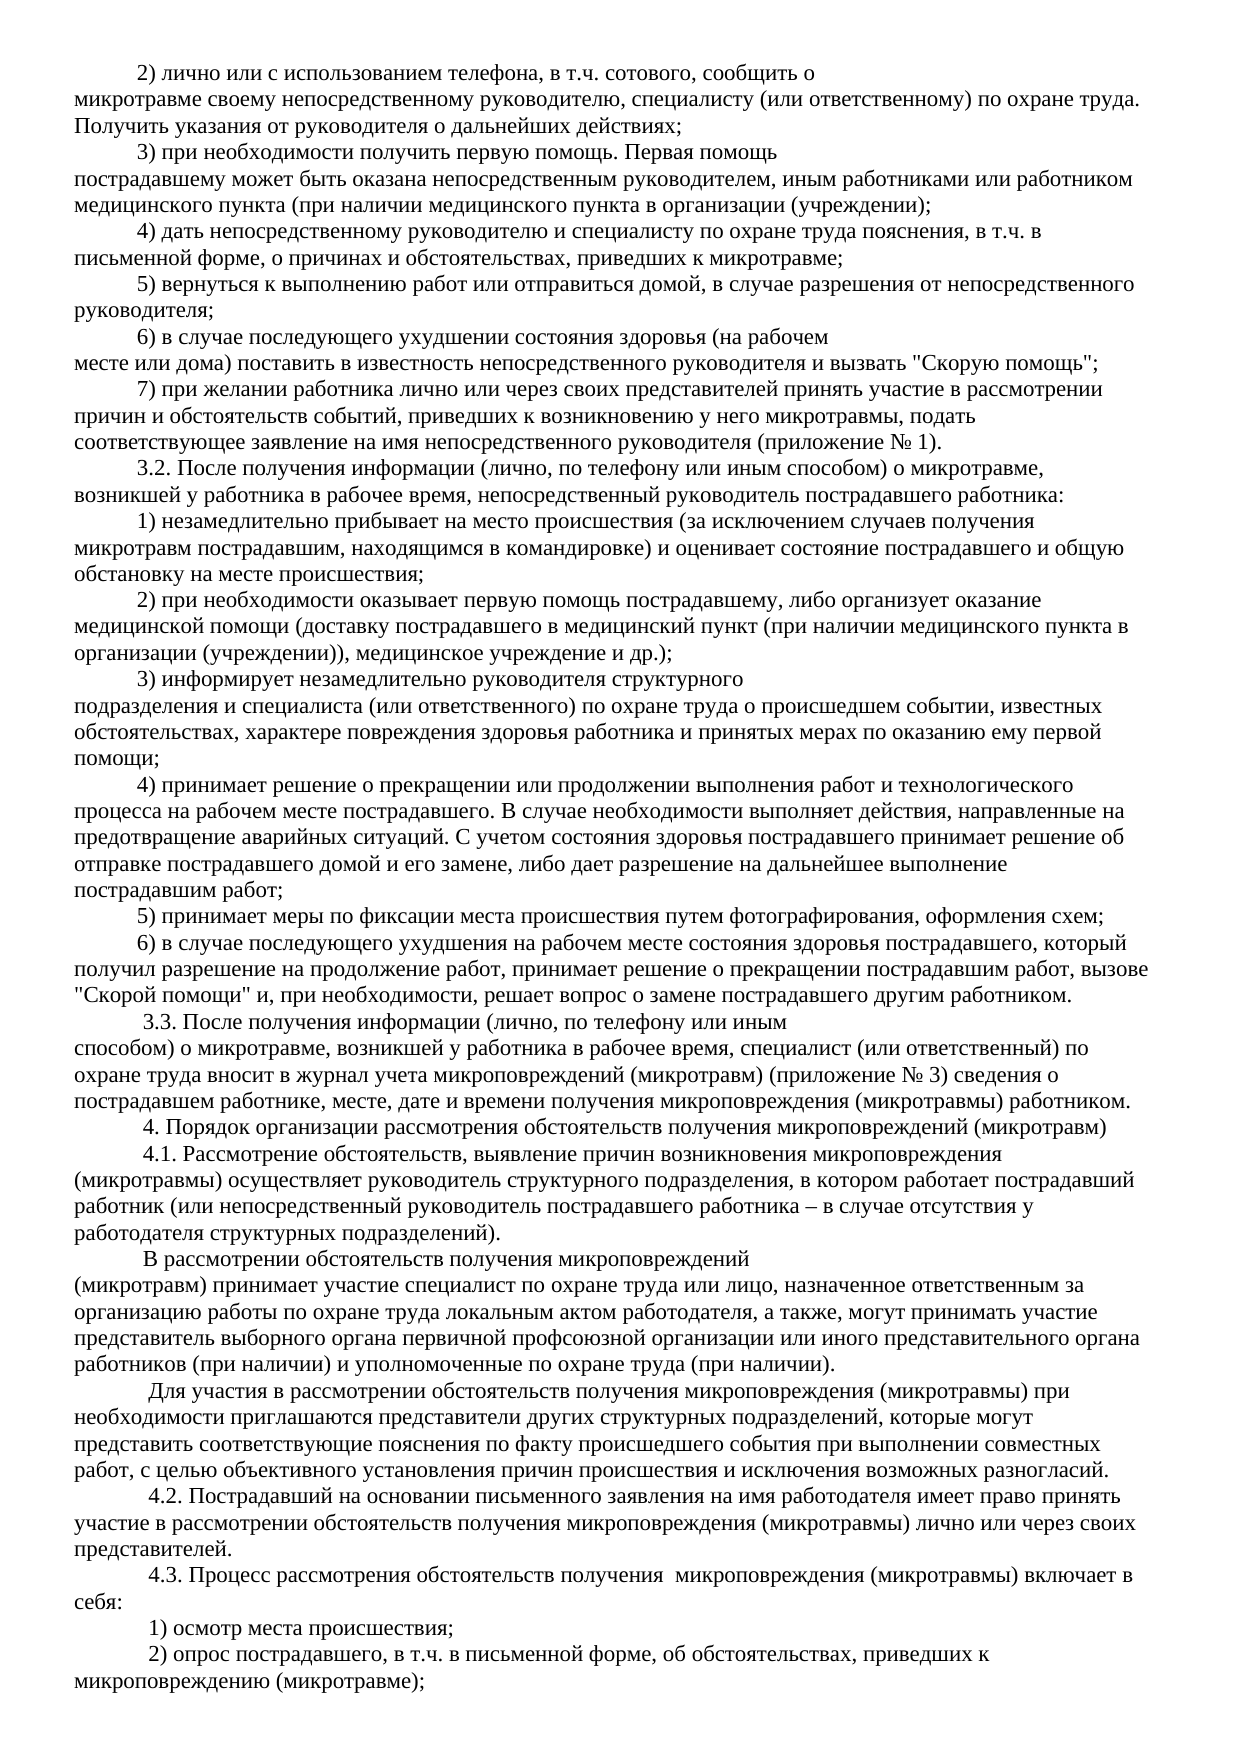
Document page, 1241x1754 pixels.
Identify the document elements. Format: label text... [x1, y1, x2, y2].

text 3) информирует незамедлительно руководителя структурного [74, 665, 1152, 692]
text Для участия в рассмотрении обстоятельств получения микроповреждения (микротравмы) при необходимости приглашаются представители других структурных подразделений, которые могут представить соответствующие пояснения по факту происшедшего события при выполнении совместных работ, с целью объективного установления причин происшествия и исключения возможных разногласий. [74, 1377, 1152, 1482]
text 6) в случае последующего ухудшении состояния здоровья (на рабочем [74, 323, 1152, 349]
text (микротравм) принимает участие специалист по охране труда или лицо, назначенное ответственным за организацию работы по охране труда локальным актом работодателя, а также, могут принимать участие представитель выборного органа первичной профсоюзной организации или иного представительного органа работников (при наличии) и уполномоченные по охране труда (при наличии). [74, 1271, 1152, 1377]
text 5) принимает меры по фиксации места происшествия путем фотографирования, оформления схем; [74, 902, 1152, 929]
text 3.2. После получения информации (лично, по телефону или иным способом) о микротравме, возникшей у работника в рабочее время, непосредственный руководитель пострадавшего работника: [74, 454, 1152, 507]
text 4.1. Рассмотрение обстоятельств, выявление причин возникновения микроповреждения (микротравмы) осуществляет руководитель структурного подразделения, в котором работает пострадавший работник (или непосредственный руководитель пострадавшего работника – в случае отсутствия у работодателя структурных подразделений). [74, 1140, 1152, 1245]
text месте или дома) поставить в известность непосредственного руководителя и вызвать "Скорую помощь"; [74, 349, 1152, 375]
text 1) незамедлительно прибывает на место происшествия (за исключением случаев получения микротравм пострадавшим, находящимся в командировке) и оценивает состояние пострадавшего и общую обстановку на месте происшествия; [74, 507, 1152, 586]
text 4. Порядок организации рассмотрения обстоятельств получения микроповреждений (микротравм) [74, 1113, 1152, 1140]
text 1) осмотр места происшествия; [74, 1614, 1152, 1640]
text В рассмотрении обстоятельств получения микроповреждений [74, 1245, 1152, 1271]
text пострадавшему может быть оказана непосредственным руководителем, иным работниками или работником медицинского пункта (при наличии медицинского пункта в организации (учреждении); [74, 164, 1152, 217]
text 2) при необходимости оказывает первую помощь пострадавшему, либо организует оказание медицинской помощи (доставку пострадавшего в медицинский пункт (при наличии медицинского пункта в организации (учреждении)), медицинское учреждение и др.); [74, 586, 1152, 665]
text 6) в случае последующего ухудшения на рабочем месте состояния здоровья пострадавшего, который получил разрешение на продолжение работ, принимает решение о прекращении пострадавшим работ, вызове "Скорой помощи" и, при необходимости, решает вопрос о замене пострадавшего другим работником. [74, 929, 1152, 1008]
text 4) дать непосредственному руководителю и специалисту по охране труда пояснения, в т.ч. в письменной форме, о причинах и обстоятельствах, приведших к микротравме; [74, 217, 1152, 270]
text 2) опрос пострадавшего, в т.ч. в письменной форме, об обстоятельствах, приведших к микроповреждению (микротравме); [74, 1640, 1152, 1693]
text подразделения и специалиста (или ответственного) по охране труда о происшедшем событии, известных обстоятельствах, характере повреждения здоровья работника и принятых мерах по оказанию ему первой помощи; [74, 692, 1152, 771]
text микротравме своему непосредственному руководителю, специалисту (или ответственному) по охране труда. Получить указания от руководителя о дальнейших действиях; [74, 86, 1152, 138]
text 5) вернуться к выполнению работ или отправиться домой, в случае разрешения от непосредственного руководителя; [74, 270, 1152, 323]
text 4.3. Процесс рассмотрения обстоятельств получения микроповреждения (микротравмы) включает в себя: [74, 1561, 1152, 1614]
text 2) лично или с использованием телефона, в т.ч. сотового, сообщить о [74, 59, 1152, 86]
text 3.3. После получения информации (лично, по телефону или иным [74, 1008, 1152, 1034]
text способом) о микротравме, возникшей у работника в рабочее время, специалист (или ответственный) по охране труда вносит в журнал учета микроповреждений (микротравм) (приложение № 3) сведения о пострадавшем работнике, месте, дате и времени получения микроповреждения (микротравмы) работником. [74, 1034, 1152, 1113]
text 4.2. Пострадавший на основании письменного заявления на имя работодателя имеет право принять участие в рассмотрении обстоятельств получения микроповреждения (микротравмы) лично или через своих представителей. [74, 1482, 1152, 1561]
text 7) при желании работника лично или через своих представителей принять участие в рассмотрении причин и обстоятельств событий, приведших к возникновению у него микротравмы, подать соответствующее заявление на имя непосредственного руководителя (приложение № 1). [74, 375, 1152, 454]
text 4) принимает решение о прекращении или продолжении выполнения работ и технологического процесса на рабочем месте пострадавшего. В случае необходимости выполняет действия, направленные на предотвращение аварийных ситуаций. С учетом состояния здоровья пострадавшего принимает решение об отправке пострадавшего домой и его замене, либо дает разрешение на дальнейшее выполнение пострадавшим работ; [74, 771, 1152, 902]
text 3) при необходимости получить первую помощь. Первая помощь [74, 138, 1152, 164]
